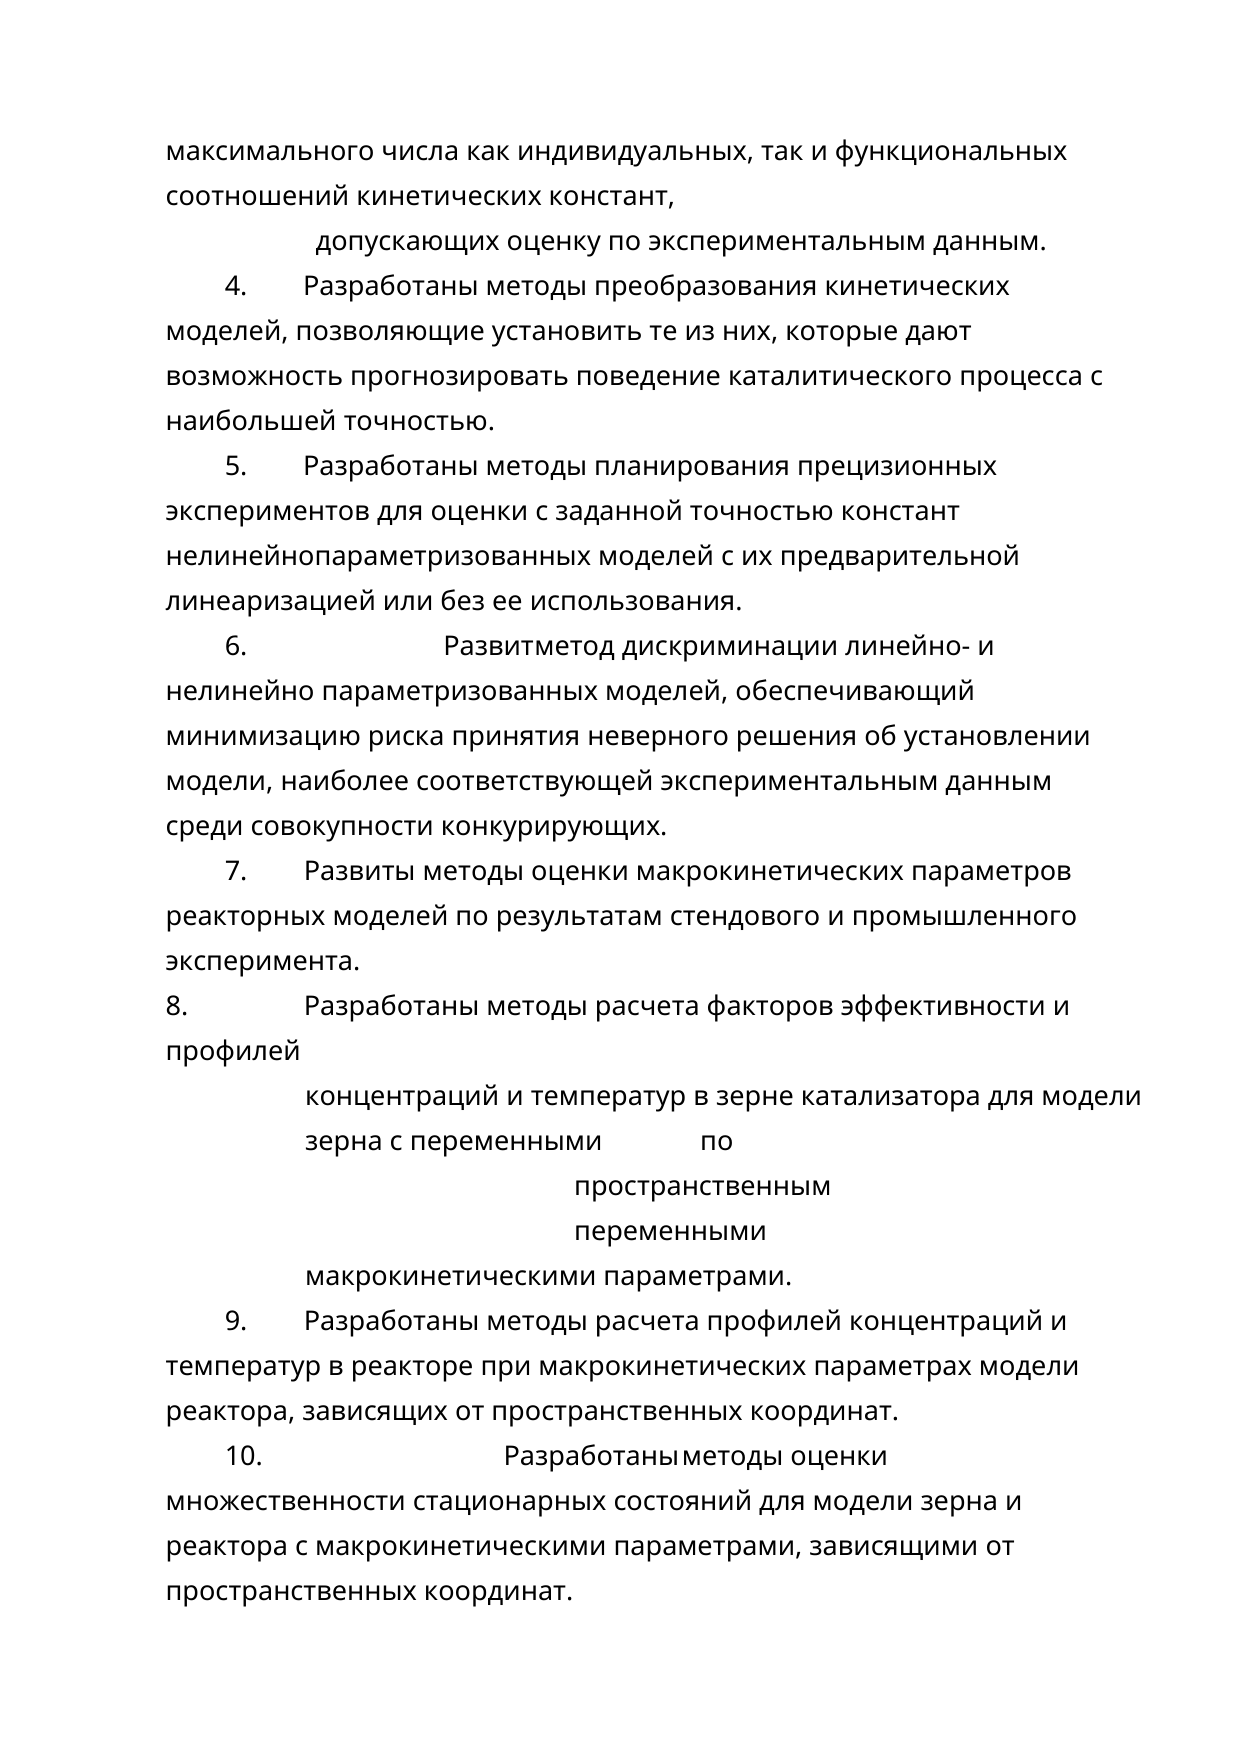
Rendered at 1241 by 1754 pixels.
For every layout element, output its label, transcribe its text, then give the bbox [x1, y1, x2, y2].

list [165, 124, 1121, 214]
text макрокинетическими параметрами. [305, 1249, 1173, 1294]
list Развит метод дискриминации линейно- и нелинейно параметризованных моделей, обеспечивающий минимизацию риска принятия неверного решения об установлении модели, наиболее соответствующей экспериментальным данным среди совокупности конкурирующих. [165, 619, 1121, 844]
list Разработаны методы расчета профилей концентраций и температур в реакторе при макрокинетических параметрах модели реактора, зависящих от пространственных координат. [165, 1294, 1123, 1429]
text допускающих оценку по экспериментальным данным. [315, 214, 1173, 259]
list Развиты методы оценки макрокинетических параметров реакторных моделей по результатам стендового и промышленного эксперимента. [165, 844, 1123, 979]
list Разработаны методы оценки множественности стационарных состояний для модели зерна и реактора с макрокинетическими параметрами, зависящими от пространственных координат. [165, 1429, 1123, 1609]
list Разработаны методы планирования прецизионных экспериментов для оценки с заданной точностью констант нелинейнопараметризованных моделей с их предварительной линеаризацией или без ее использования. [165, 439, 1121, 619]
text концентраций и температур в зерне катализатора для модели зерна с переменными по пространственным переменными [305, 1069, 1173, 1249]
list Разработаны методы преобразования кинетических моделей, позволяющие установить те из них, которые дают возможность прогнозировать поведение каталитического процесса с наибольшей точностью. [165, 259, 1121, 439]
list Разработаны методы расчета факторов эффективности и профилей [165, 979, 1173, 1069]
